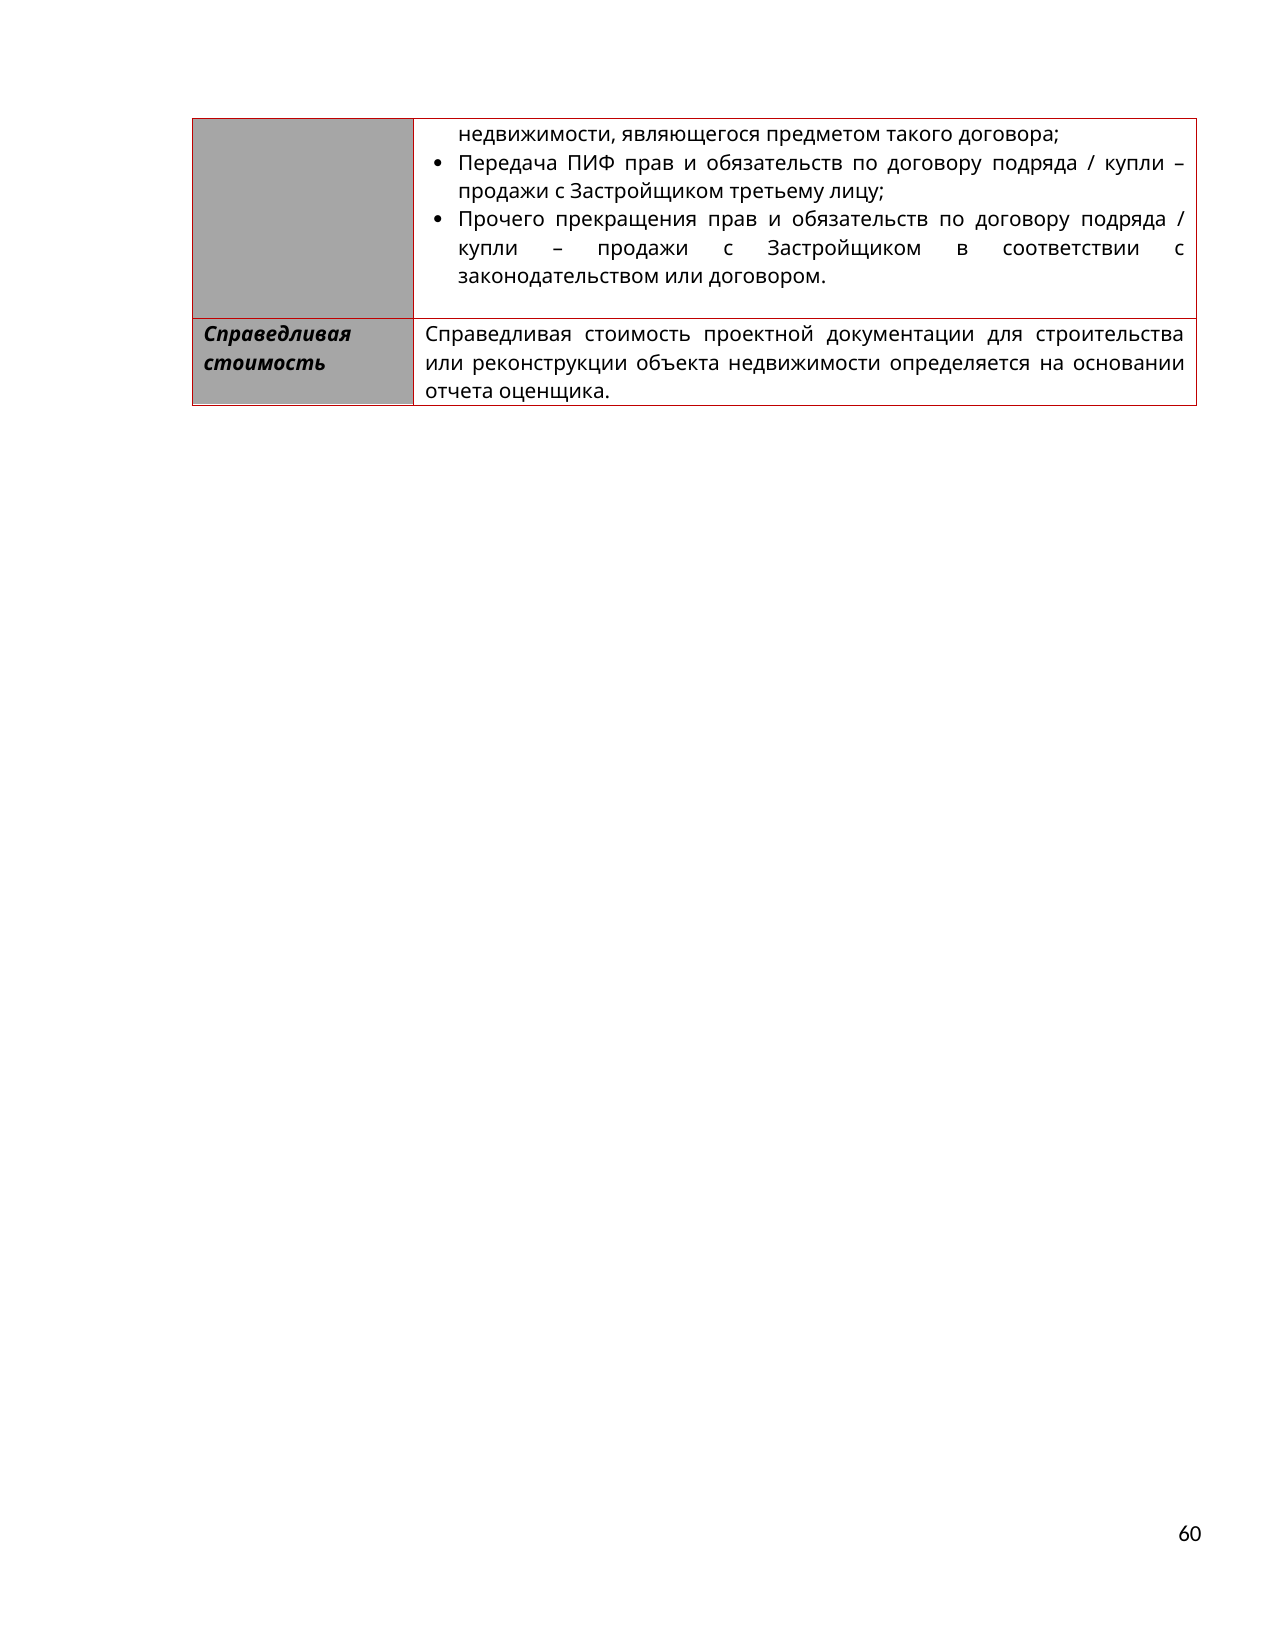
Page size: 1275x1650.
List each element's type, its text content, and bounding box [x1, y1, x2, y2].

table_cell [414, 119, 1196, 318]
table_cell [193, 119, 413, 318]
table_cell Справедливая стоимость проектной документации для строительства или реконструкции объекта недвижимости определяется на основании отчета оценщика. [414, 319, 1196, 404]
table_cell Справедливая стоимость [193, 319, 413, 404]
